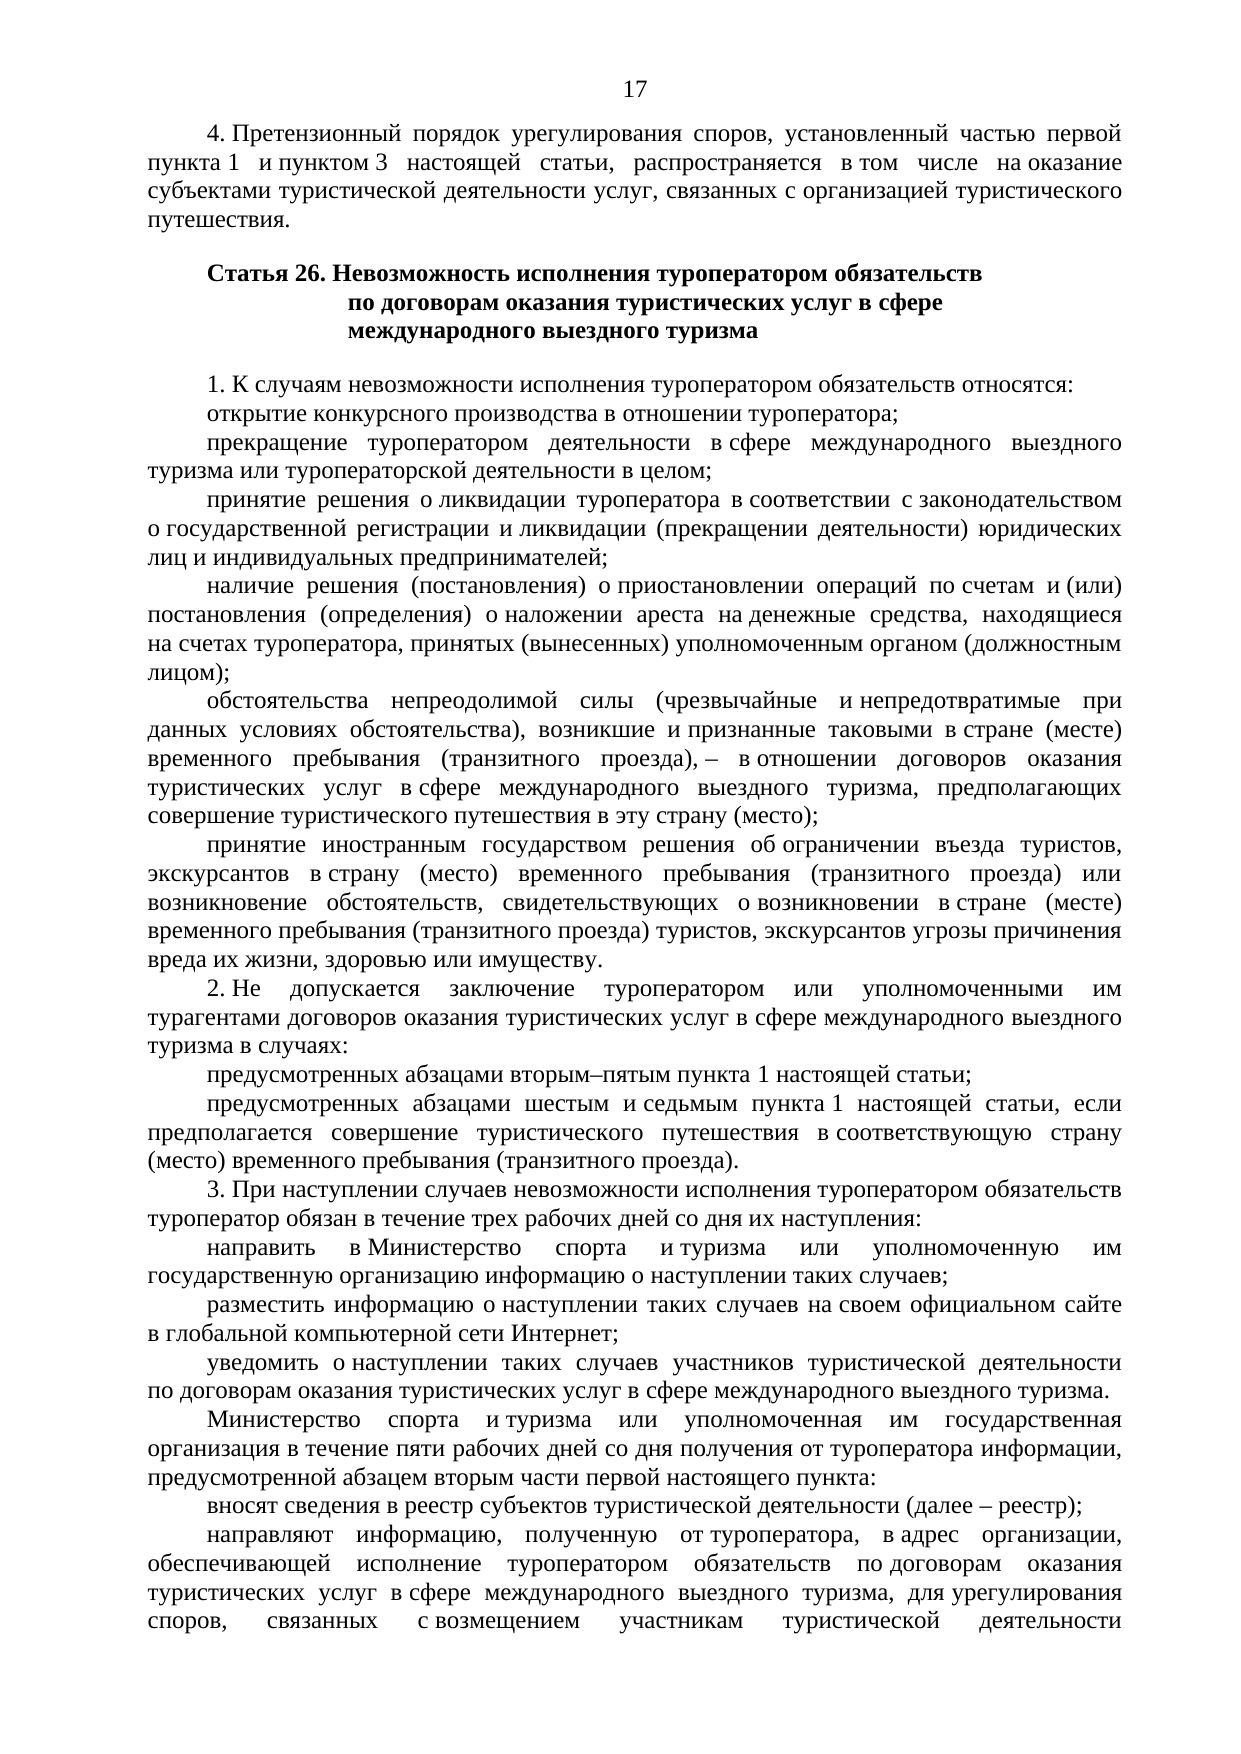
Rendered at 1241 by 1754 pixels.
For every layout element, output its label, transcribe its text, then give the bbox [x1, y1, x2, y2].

text открытие конкурсного производства в отношении туроператора; [147, 398, 1122, 427]
text вносят сведения в реестр субъектов туристической деятельности (далее – реестр); [147, 1491, 1122, 1519]
text 1. К случаям невозможности исполнения туроператором обязательств относятся: [147, 369, 1122, 398]
text уведомить о наступлении таких случаев участников туристической деятельности по договорам оказания туристических услуг в сфере международного выездного туризма. [147, 1347, 1122, 1404]
text предусмотренных абзацами шестым и седьмым пункта 1 настоящей статьи, если предполагается совершение туристического путешествия в соответствующую страну (место) временного пребывания (транзитного проезда). [147, 1088, 1122, 1174]
text 4. Претензионный порядок урегулирования споров, установленный частью первой пункта 1 и пунктом 3 настоящей статьи, распространяется в том числе на оказание субъектами туристической деятельности услуг, связанных с организацией туристического путешествия. [147, 118, 1122, 233]
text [147, 1519, 1122, 1634]
text направить в Министерство спорта и туризма или уполномоченную им государственную организацию информацию о наступлении таких случаев; [147, 1232, 1122, 1289]
text Министерство спорта и туризма или уполномоченная им государственная организация в течение пяти рабочих дней со дня получения от туроператора информации, предусмотренной абзацем вторым части первой настоящего пункта: [147, 1404, 1122, 1491]
text разместить информацию о наступлении таких случаев на своем официальном сайте в глобальной компьютерной сети Интернет; [147, 1289, 1122, 1347]
text обстоятельства непреодолимой силы (чрезвычайные и непредотвратимые при данных условиях обстоятельства), возникшие и признанные таковыми в стране (месте) временного пребывания (транзитного проезда), – в отношении договоров оказания туристических услуг в сфере международного выездного туризма, предполагающих совершение туристического путешествия в эту страну (место); [147, 686, 1122, 829]
text принятие иностранным государством решения об ограничении въезда туристов, экскурсантов в страну (место) временного пребывания (транзитного проезда) или возникновение обстоятельств, свидетельствующих о возникновении в стране (месте) временного пребывания (транзитного проезда) туристов, экскурсантов угрозы причинения вреда их жизни, здоровью или имуществу. [147, 829, 1122, 973]
text 2. Не допускается заключение туроператором или уполномоченными им турагентами договоров оказания туристических услуг в сфере международного выездного туризма в случаях: [147, 973, 1122, 1059]
text Статья 26. Невозможность исполнения туроператором обязательств по договорам оказания туристических услуг в сфере международного выездного туризма [207, 258, 1122, 344]
text наличие решения (постановления) о приостановлении операций по счетам и (или) постановления (определения) о наложении ареста на денежные средства, находящиеся на счетах туроператора, принятых (вынесенных) уполномоченным органом (должностным лицом); [147, 571, 1122, 686]
text прекращение туроператором деятельности в сфере международного выездного туризма или туроператорской деятельности в целом; [147, 427, 1122, 484]
text принятие решения о ликвидации туроператора в соответствии с законодательством о государственной регистрации и ликвидации (прекращении деятельности) юридических лиц и индивидуальных предпринимателей; [147, 484, 1122, 571]
text 3. При наступлении случаев невозможности исполнения туроператором обязательств туроператор обязан в течение трех рабочих дней со дня их наступления: [147, 1174, 1122, 1232]
text предусмотренных абзацами вторым–пятым пункта 1 настоящей статьи; [147, 1059, 1122, 1088]
